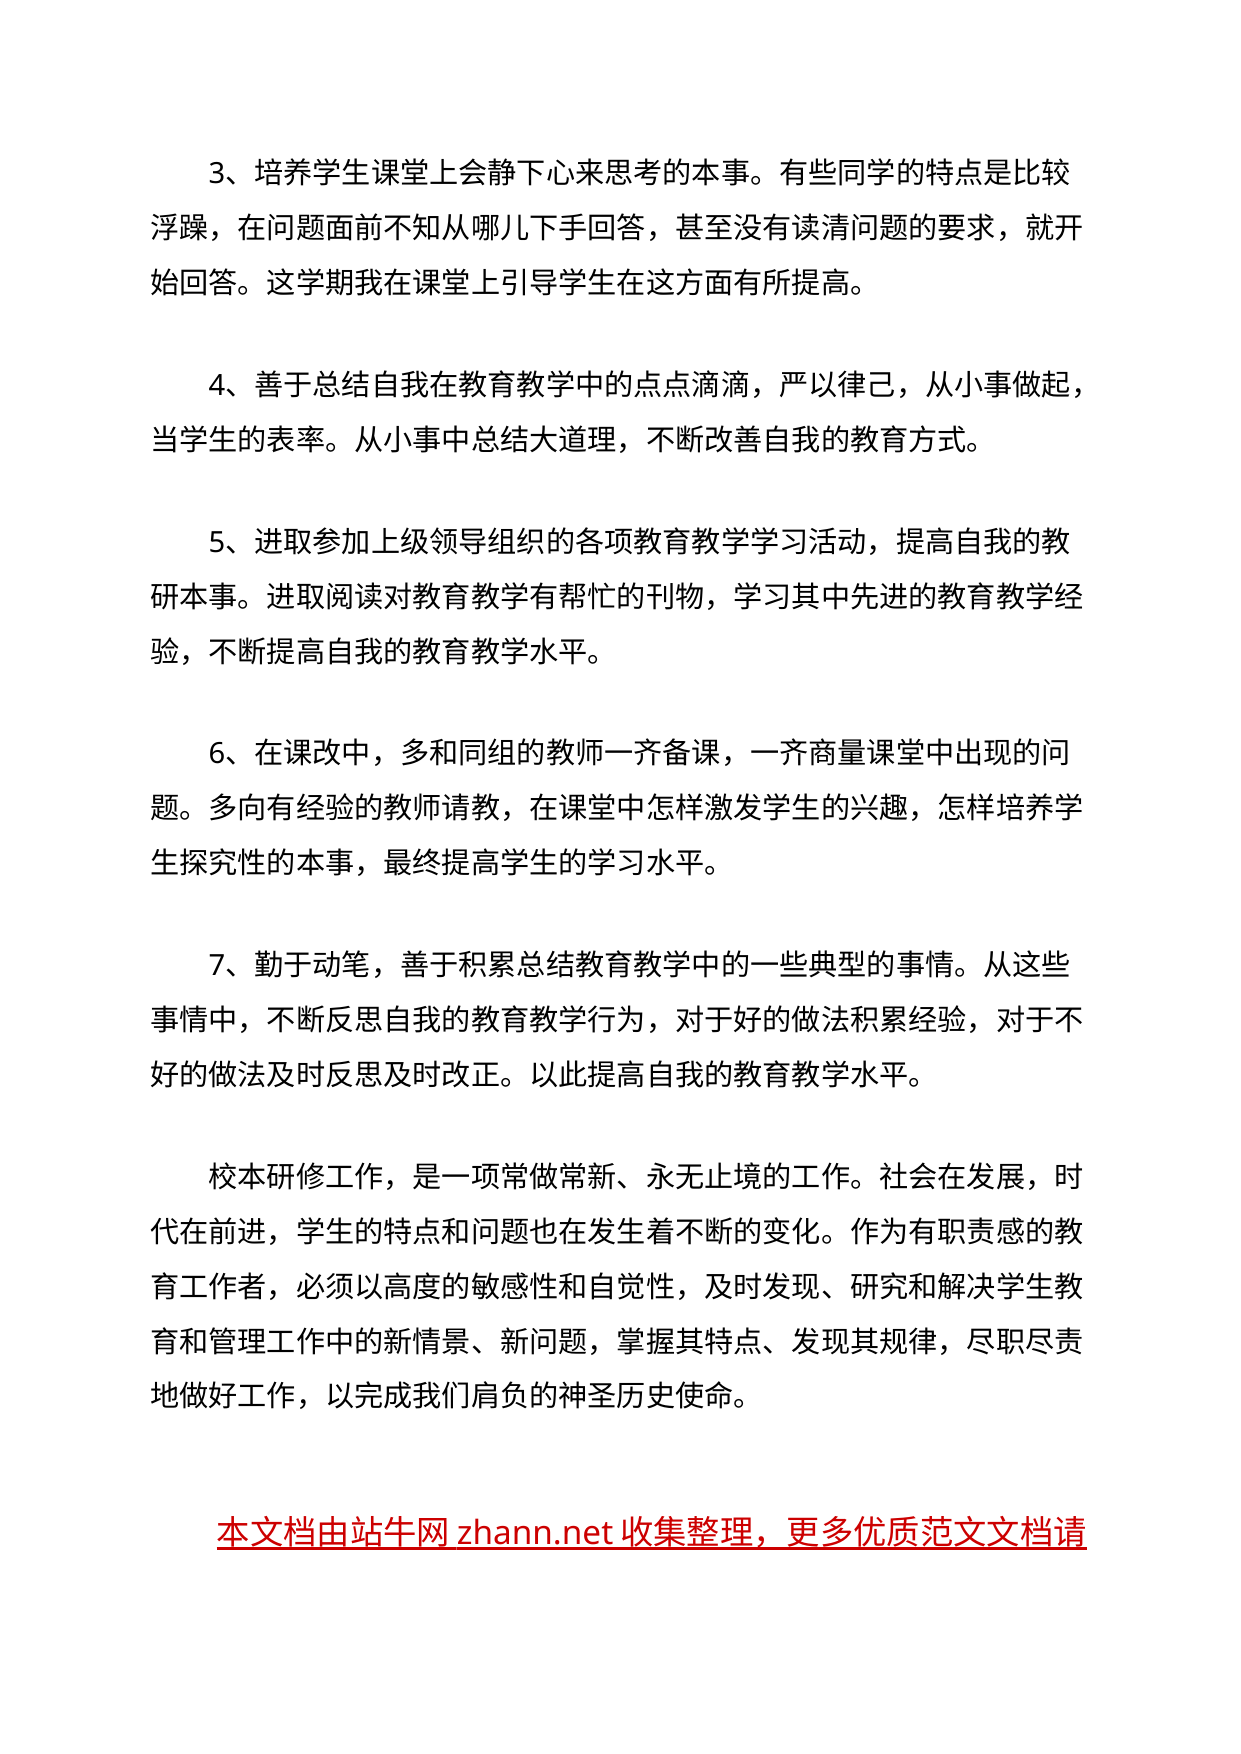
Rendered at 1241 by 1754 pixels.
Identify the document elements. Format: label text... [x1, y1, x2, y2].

text 6、在课改中，多和同组的教师一齐备课，一齐商量课堂中出现的问题。多向有经验的教师请教，在课堂中怎样激发学生的兴趣，怎样培养学生探究性的本事，最终提高学生的学习水平。 [150, 730, 1090, 882]
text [150, 1506, 1090, 1554]
text 5、进取参加上级领导组织的各项教育教学学习活动，提高自我的教研本事。进取阅读对教育教学有帮忙的刊物，学习其中先进的教育教学经验，不断提高自我的教育教学水平。 [150, 518, 1090, 671]
text 4、善于总结自我在教育教学中的点点滴滴，严以律己，从小事做起，当学生的表率。从小事中总结大道理，不断改善自我的教育方式。 [150, 362, 1090, 459]
text 3、培养学生课堂上会静下心来思考的本事。有些同学的特点是比较浮躁，在问题面前不知从哪儿下手回答，甚至没有读清问题的要求，就开始回答。这学期我在课堂上引导学生在这方面有所提高。 [150, 150, 1090, 302]
text 校本研修工作，是一项常做常新、永无止境的工作。社会在发展，时代在前进，学生的特点和问题也在发生着不断的变化。作为有职责感的教育工作者，必须以高度的敏感性和自觉性，及时发现、研究和解决学生教育和管理工作中的新情景、新问题，掌握其特点、发现其规律，尽职尽责地做好工作，以完成我们肩负的神圣历史使命。 [150, 1153, 1090, 1415]
text 7、勤于动笔，善于积累总结教育教学中的一些典型的事情。从这些事情中，不断反思自我的教育教学行为，对于好的做法积累经验，对于不好的做法及时反思及时改正。以此提高自我的教育教学水平。 [150, 942, 1090, 1094]
